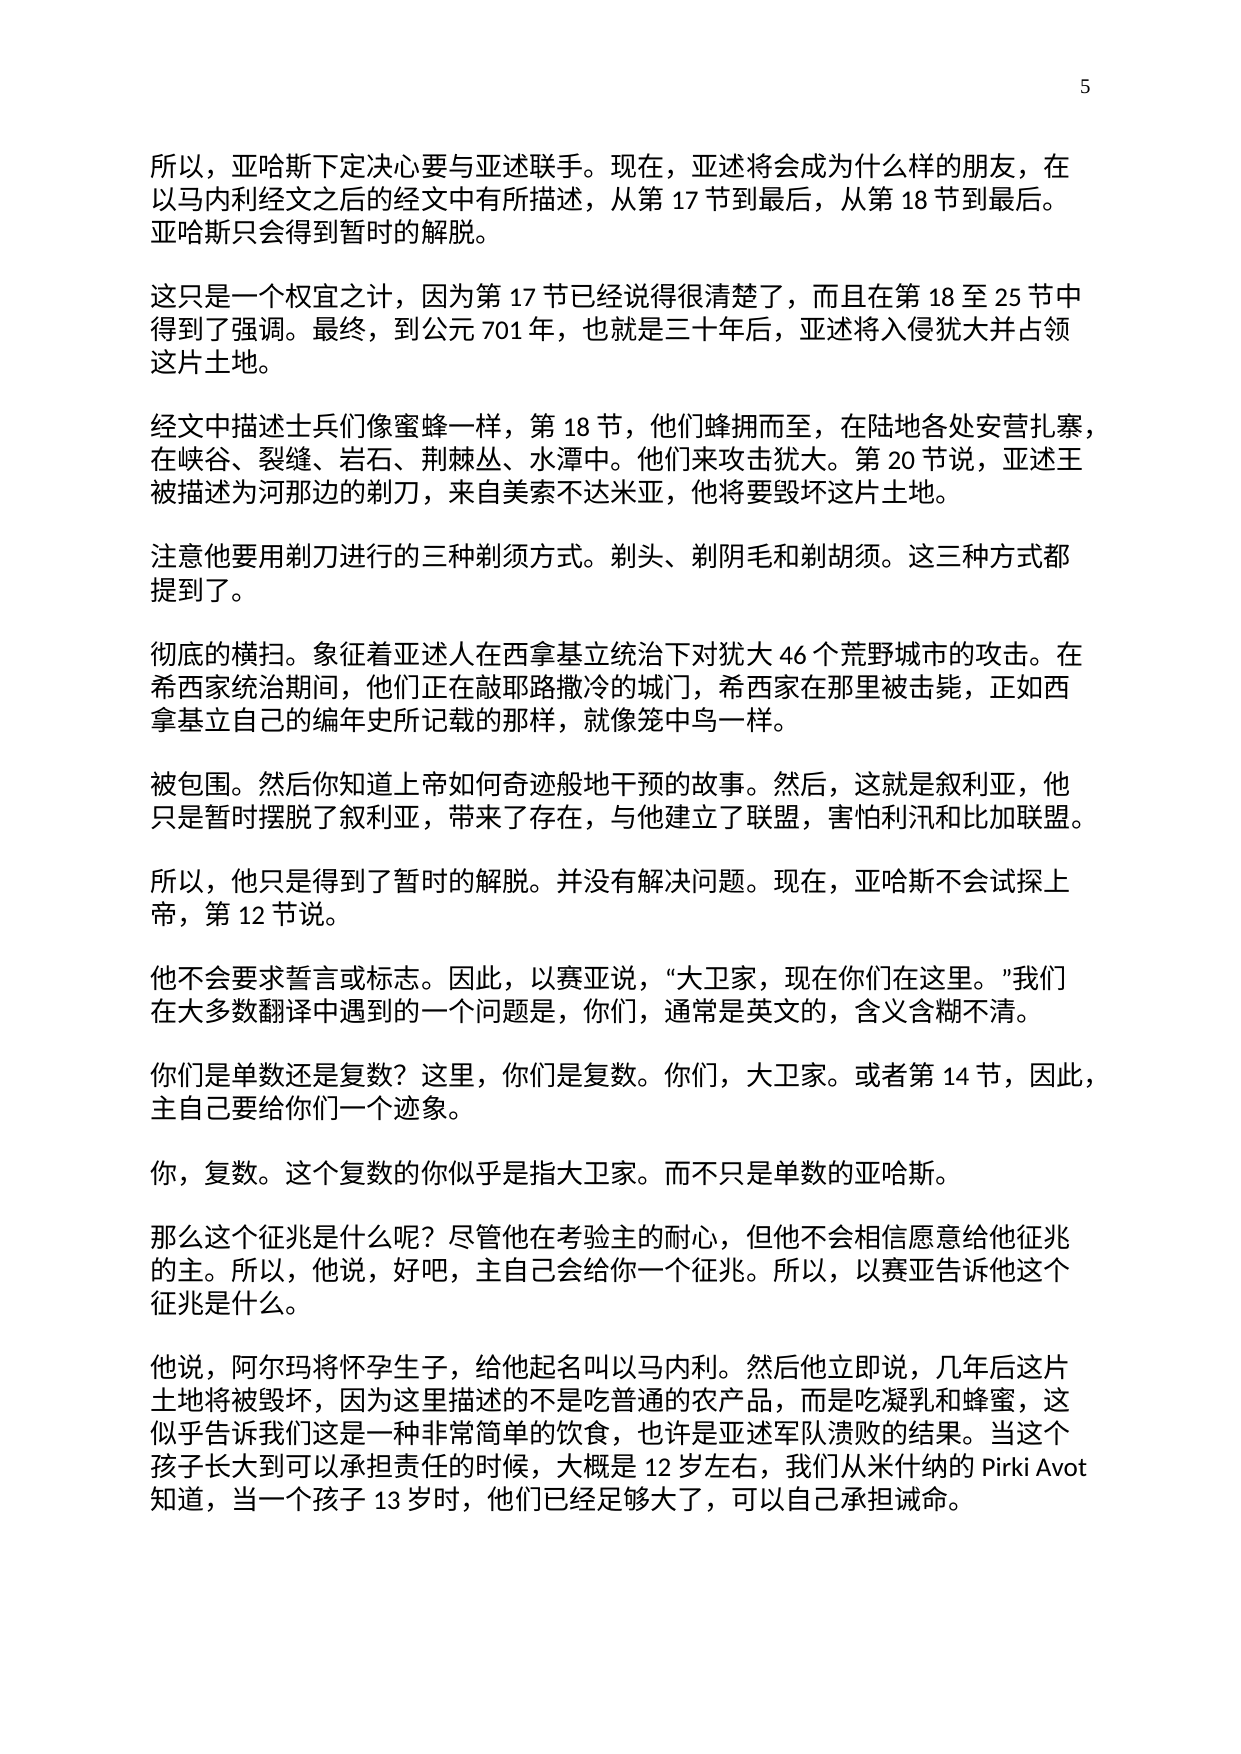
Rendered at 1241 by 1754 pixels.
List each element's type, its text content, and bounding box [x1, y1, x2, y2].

text 你，复数。这个复数的你似乎是指大卫家。而不只是单数的亚哈斯。 [150, 1157, 1090, 1190]
text 这只是一个权宜之计，因为第 17 节已经说得很清楚了，而且在第 18 至 25 节中得到了强调。最终，到公元 701 年，也就是三十年后，亚述将入侵犹大并占领这片土地。 [150, 280, 1090, 379]
text 经文中描述士兵们像蜜蜂一样，第 18 节，他们蜂拥而至，在陆地各处安营扎寨，在峡谷、裂缝、岩石、荆棘丛、水潭中。他们来攻击犹大。第 20 节说，亚述王被描述为河那边的剃刀，来自美索不达米亚，他将要毁坏这片土地。 [150, 410, 1090, 509]
text 被包围。然后你知道上帝如何奇迹般地干预的故事。然后，这就是叙利亚，他只是暂时摆脱了叙利亚，带来了存在，与他建立了联盟，害怕利汛和比加联盟。 [150, 768, 1090, 834]
text 所以，亚哈斯下定决心要与亚述联手。现在，亚述将会成为什么样的朋友，在以马内利经文之后的经文中有所描述，从第 17 节到最后，从第 18 节到最后。亚哈斯只会得到暂时的解脱。 [150, 150, 1090, 249]
text 你们是单数还是复数？这里，你们是复数。你们，大卫家。或者第 14 节，因此，主自己要给你们一个迹象。 [150, 1059, 1090, 1126]
text 他不会要求誓言或标志。因此，以赛亚说，“大卫家，现在你们在这里。”我们在大多数翻译中遇到的一个问题是，你们，通常是英文的，含义含糊不清。 [150, 962, 1090, 1028]
text 彻底的横扫。象征着亚述人在西拿基立统治下对犹大 46 个荒野城市的攻击。在希西家统治期间，他们正在敲耶路撒冷的城门，希西家在那里被击毙，正如西拿基立自己的编年史所记载的那样，就像笼中鸟一样。 [150, 638, 1090, 737]
text 那么这个征兆是什么呢？尽管他在考验主的耐心，但他不会相信愿意给他征兆的主。所以，他说，好吧，主自己会给你一个征兆。所以，以赛亚告诉他这个征兆是什么。 [150, 1221, 1090, 1320]
text 注意他要用剃刀进行的三种剃须方式。剃头、剃阴毛和剃胡须。这三种方式都提到了。 [150, 541, 1090, 607]
text 所以，他只是得到了暂时的解脱。并没有解决问题。现在，亚哈斯不会试探上帝，第 12 节说。 [150, 865, 1090, 931]
text 他说，阿尔玛将怀孕生子，给他起名叫以马内利。然后他立即说，几年后这片土地将被毁坏，因为这里描述的不是吃普通的农产品，而是吃凝乳和蜂蜜，这似乎告诉我们这是一种非常简单的饮食，也许是亚述军队溃败的结果。当这个孩子长大到可以承担责任的时候，大概是 12 岁左右，我们从米什纳的 Pirki Avot 知道，当一个孩子 13 岁时，他们已经足够大了，可以自己承担诫命。 [150, 1351, 1090, 1516]
